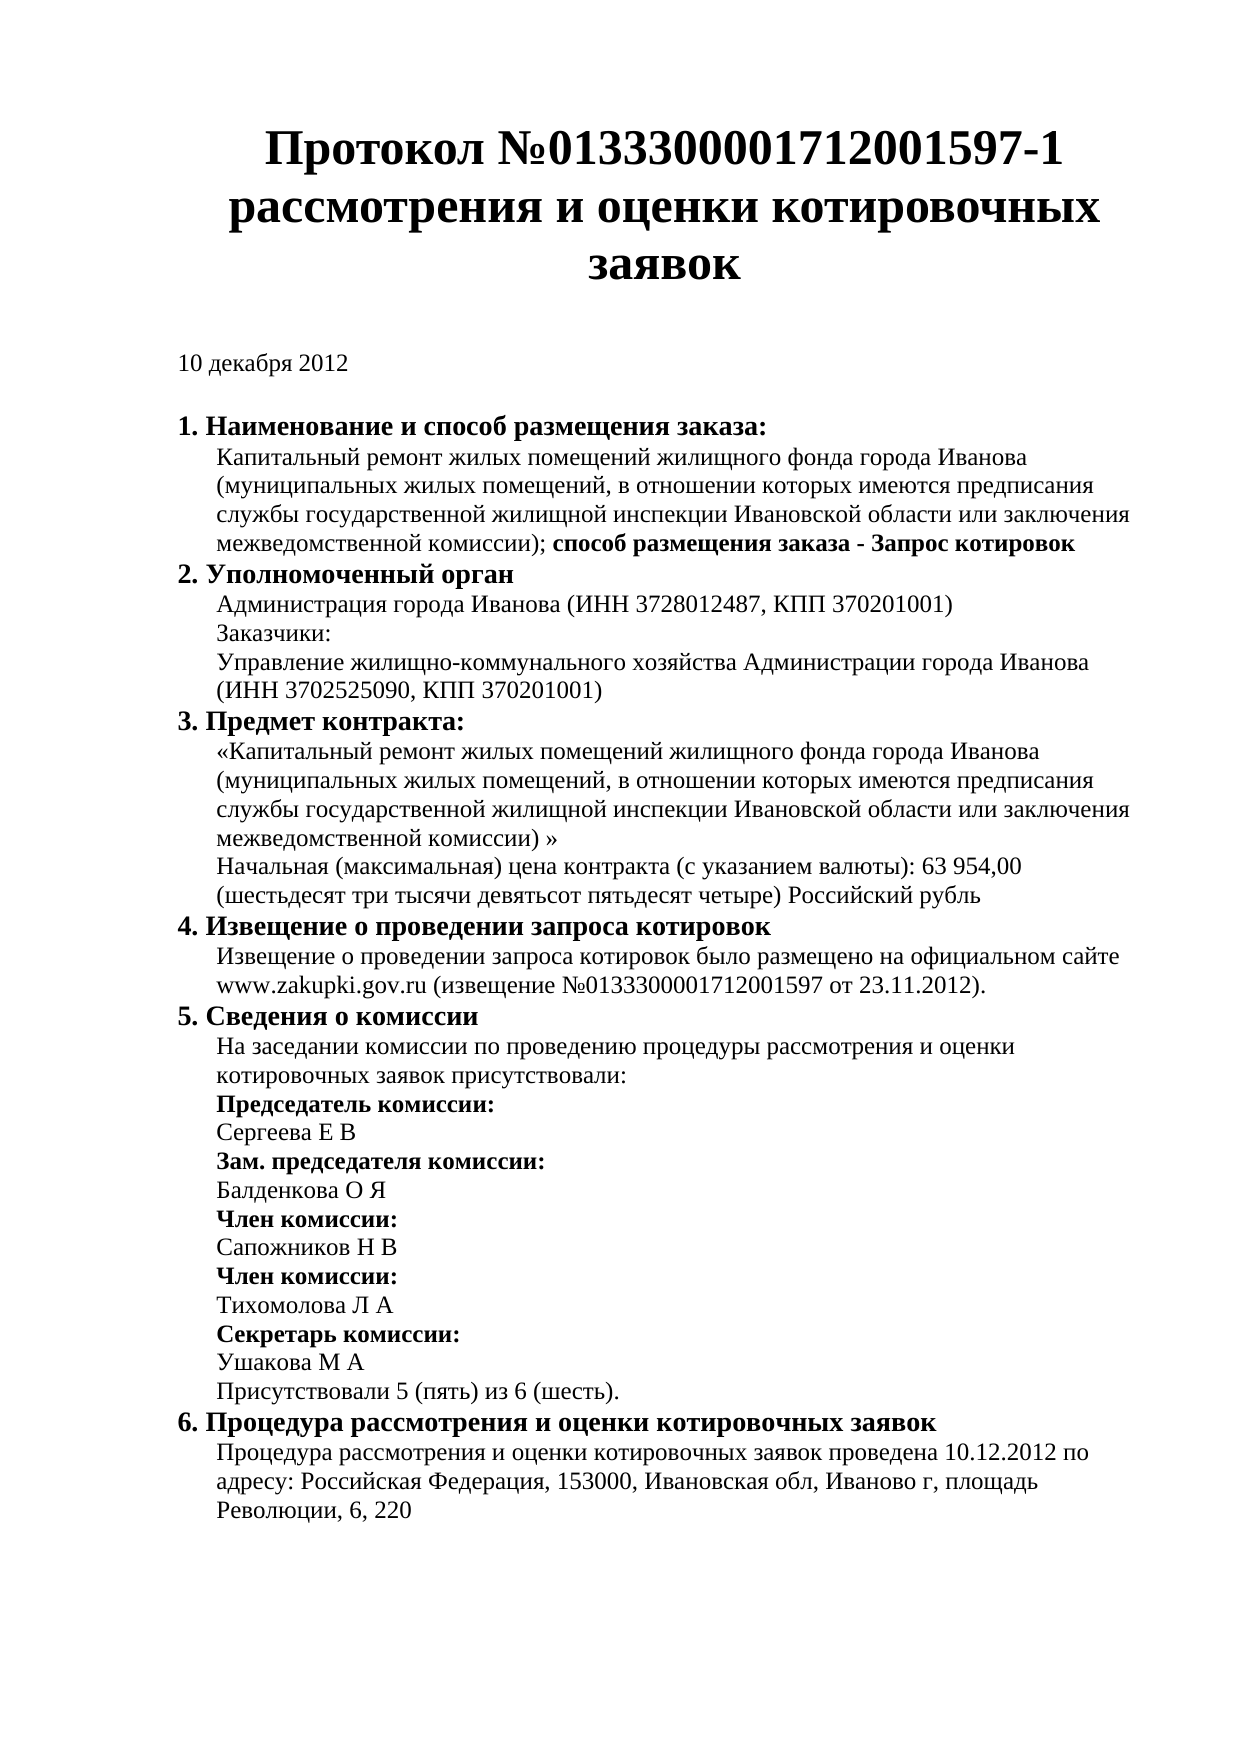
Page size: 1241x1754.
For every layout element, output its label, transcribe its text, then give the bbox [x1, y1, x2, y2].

text 1. Наименование и способ размещения заказа: [177, 409, 1152, 442]
text Присутствовали 5 (пять) из 6 (шесть). [216, 1376, 1152, 1405]
text 5. Сведения о комиссии [177, 999, 1152, 1031]
text Председатель комиссии: Сергеева Е В [216, 1089, 1152, 1146]
text Зам. председателя комиссии: Балденкова О Я [216, 1146, 1152, 1204]
text 2. Уполномоченный орган [177, 557, 1152, 589]
text Протокол №0133300001712001597-1 [177, 118, 1152, 176]
text «Капитальный ремонт жилых помещений жилищного фонда города Иванова (муниципальных жилых помещений, в отношении которых имеются предписания службы государственной жилищной инспекции Ивановской области или заключения межведомственной комиссии) » Начальная (максимальная) цена контракта (с указанием валюты): 63 954,00 (шестьдесят три тысячи девятьсот пятьдесят четыре) Российский рубль [216, 736, 1152, 909]
text Заказчики: [216, 618, 1152, 647]
text Администрация города Иванова (ИНН 3728012487, КПП 370201001) [216, 589, 1152, 618]
text Капитальный ремонт жилых помещений жилищного фонда города Иванова (муниципальных жилых помещений, в отношении которых имеются предписания службы государственной жилищной инспекции Ивановской области или заключения межведомственной комиссии); способ размещения заказа - Запрос котировок [216, 442, 1152, 557]
text 10 декабря 2012 [177, 319, 1152, 377]
text 4. Извещение о проведении запроса котировок [177, 909, 1152, 941]
text Извещение о проведении запроса котировок было размещено на официальном сайте www.zakupki.gov.ru (извещение №0133300001712001597 от 23.11.2012). [216, 941, 1152, 999]
text На заседании комиссии по проведению процедуры рассмотрения и оценки котировочных заявок присутствовали: [216, 1031, 1152, 1089]
text Управление жилищно-коммунального хозяйства Администрации города Иванова (ИНН 3702525090, КПП 370201001) [216, 647, 1152, 704]
text рассмотрения и оценки котировочных заявок [177, 176, 1152, 291]
text Член комиссии: Тихомолова Л А [216, 1261, 1152, 1319]
text 6. Процедура рассмотрения и оценки котировочных заявок [177, 1405, 1152, 1437]
text Процедура рассмотрения и оценки котировочных заявок проведена 10.12.2012 по адресу: Российская Федерация, 153000, Ивановская обл, Иваново г, площадь Революции, 6, 220 [216, 1437, 1152, 1524]
text Член комиссии: Сапожников Н В [216, 1204, 1152, 1261]
text 3. Предмет контракта: [177, 704, 1152, 736]
text Секретарь комиссии: Ушакова М А [216, 1319, 1152, 1376]
